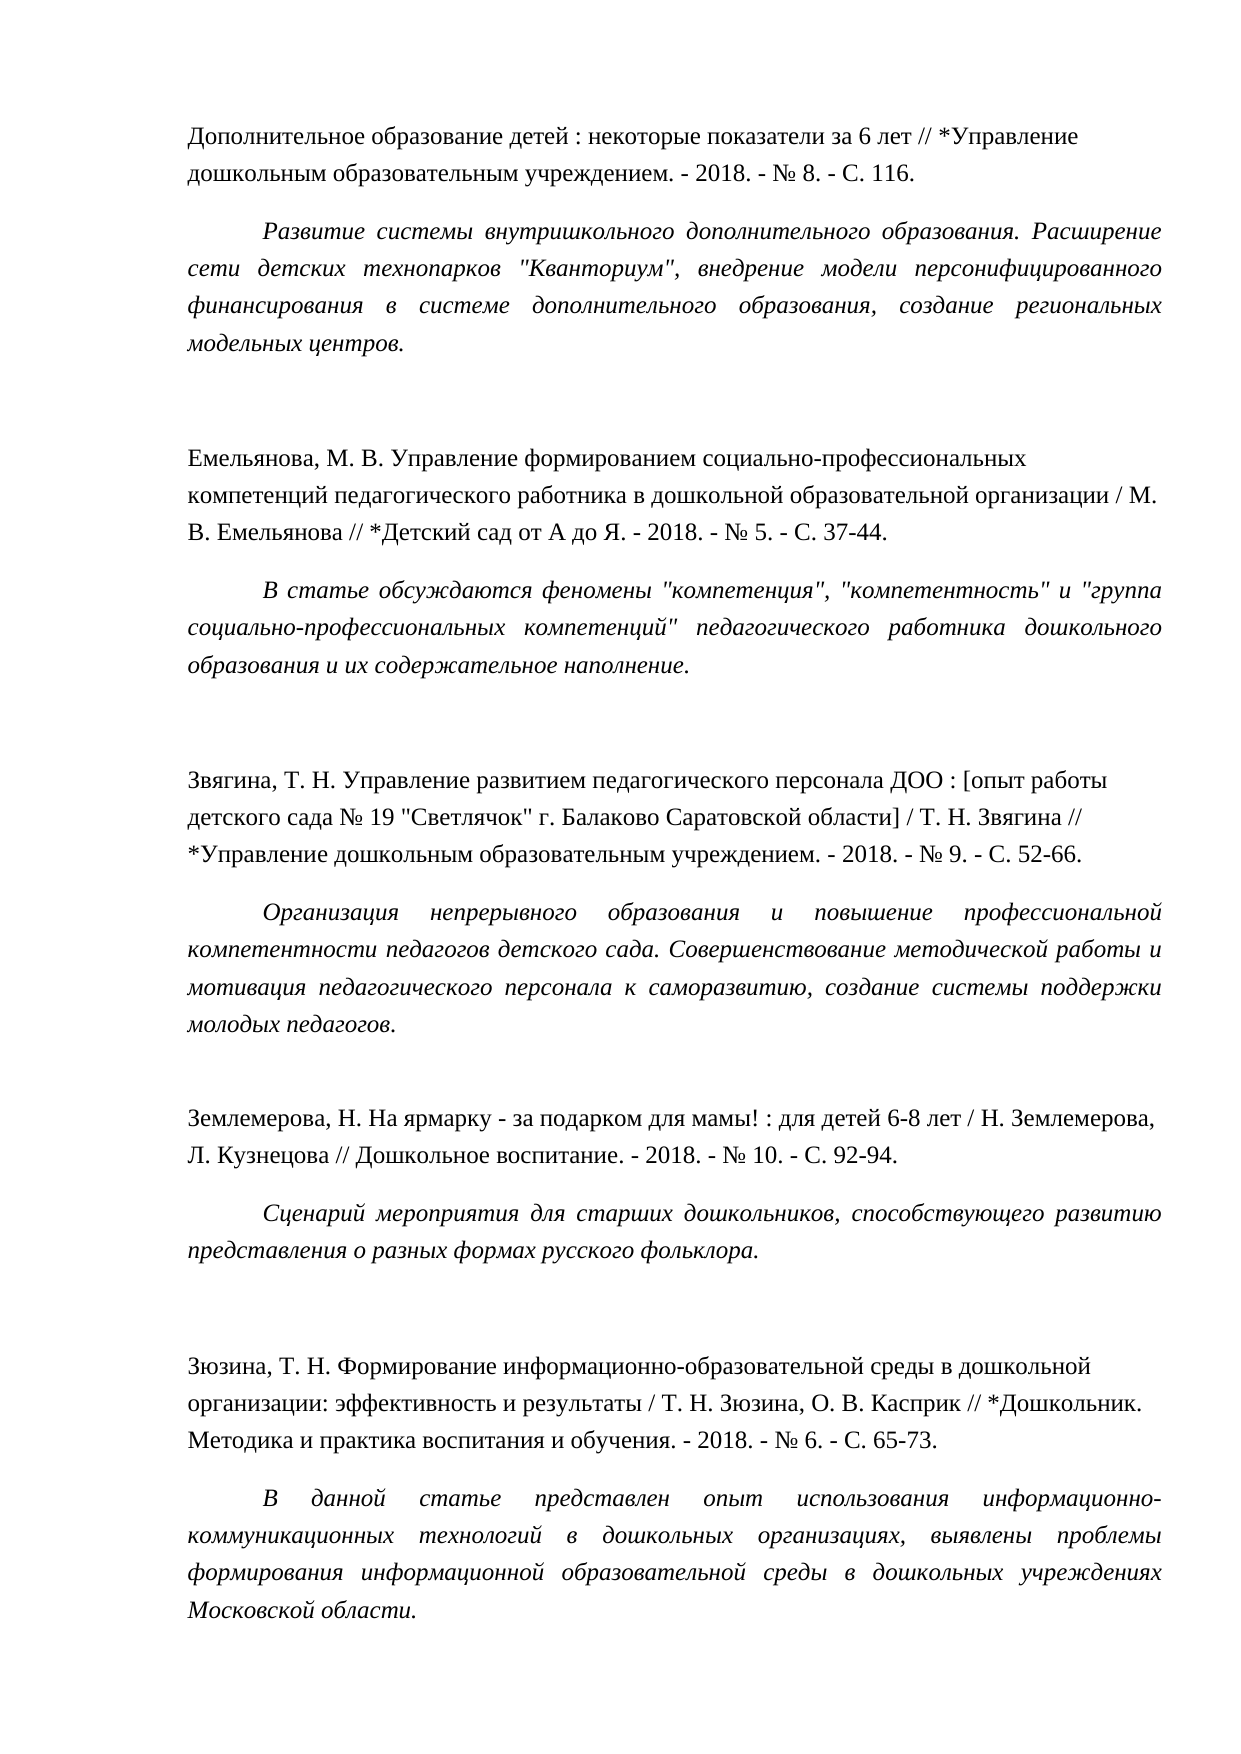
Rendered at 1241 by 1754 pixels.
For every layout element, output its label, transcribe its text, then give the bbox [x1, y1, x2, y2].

text Емельянова, М. В. Управление формированием социально-профессиональных компетенций педагогического работника в дошкольной образовательной организации / М. В. Емельянова // *Детский сад от А до Я. - 2018. - № 5. - С. 37-44. [187, 441, 1162, 548]
text Дополнительное образование детей : некоторые показатели за 6 лет // *Управление дошкольным образовательным учреждением. - 2018. - № 8. - С. 116. [187, 119, 1162, 189]
text Землемерова, Н. На ярмарку - за подарком для мамы! : для детей 6-8 лет / Н. Землемерова, Л. Кузнецова // Дошкольное воспитание. - 2018. - № 10. - С. 92-94. [187, 1101, 1162, 1171]
text Зюзина, Т. Н. Формирование информационно-образовательной среды в дошкольной организации: эффективность и результаты / Т. Н. Зюзина, О. В. Касприк // *Дошкольник. Методика и практика воспитания и обучения. - 2018. - № 6. - С. 65-73. [187, 1349, 1162, 1456]
text Звягина, Т. Н. Управление развитием педагогического персонала ДОО : [опыт работы детского сада № 19 "Светлячок" г. Балаково Саратовской области] / Т. Н. Звягина // *Управление дошкольным образовательным учреждением. - 2018. - № 9. - С. 52-66. [187, 763, 1162, 870]
text Организация непрерывного образования и повышение профессиональной компетентности педагогов детского сада. Совершенствование методической работы и мотивация педагогического персонала к саморазвитию, создание системы поддержки молодых педагогов. [187, 895, 1162, 1039]
text Сценарий мероприятия для старших дошкольников, способствующего развитию представления о разных формах русского фольклора. [187, 1196, 1162, 1266]
text Развитие системы внутришкольного дополнительного образования. Расширение сети детских технопарков "Кванториум", внедрение модели персонифицированного финансирования в системе дополнительного образования, создание региональных модельных центров. [187, 214, 1162, 358]
text В данной статье представлен опыт использования информационно-коммуникационных технологий в дошкольных организациях, выявлены проблемы формирования информационной образовательной среды в дошкольных учреждениях Московской области. [187, 1481, 1162, 1625]
text В статье обсуждаются феномены "компетенция", "компетентность" и "группа социально-профессиональных компетенций" педагогического работника дошкольного образования и их содержательное наполнение. [187, 573, 1162, 680]
